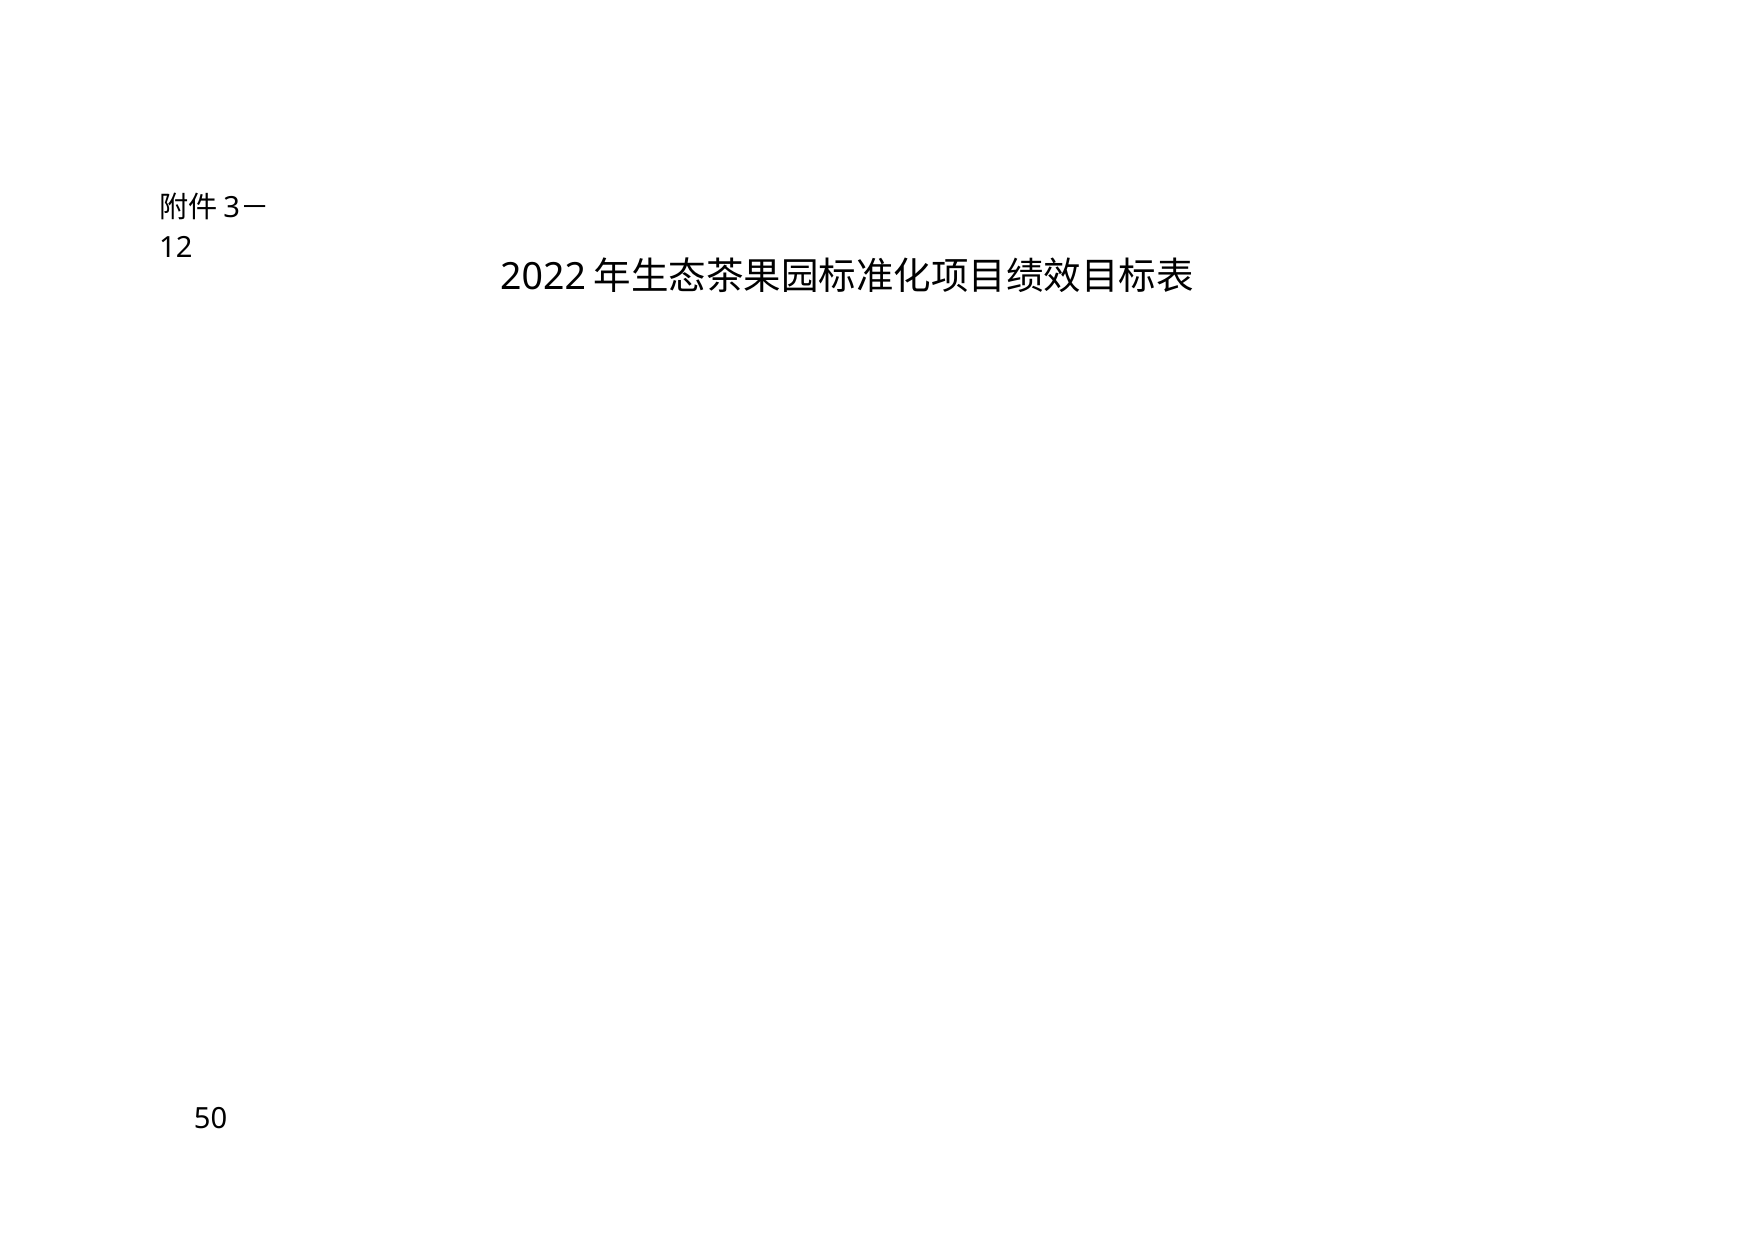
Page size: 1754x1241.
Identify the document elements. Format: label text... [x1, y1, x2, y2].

text 2022年生态茶果园标准化项目绩效目标表 [150, 240, 1604, 302]
